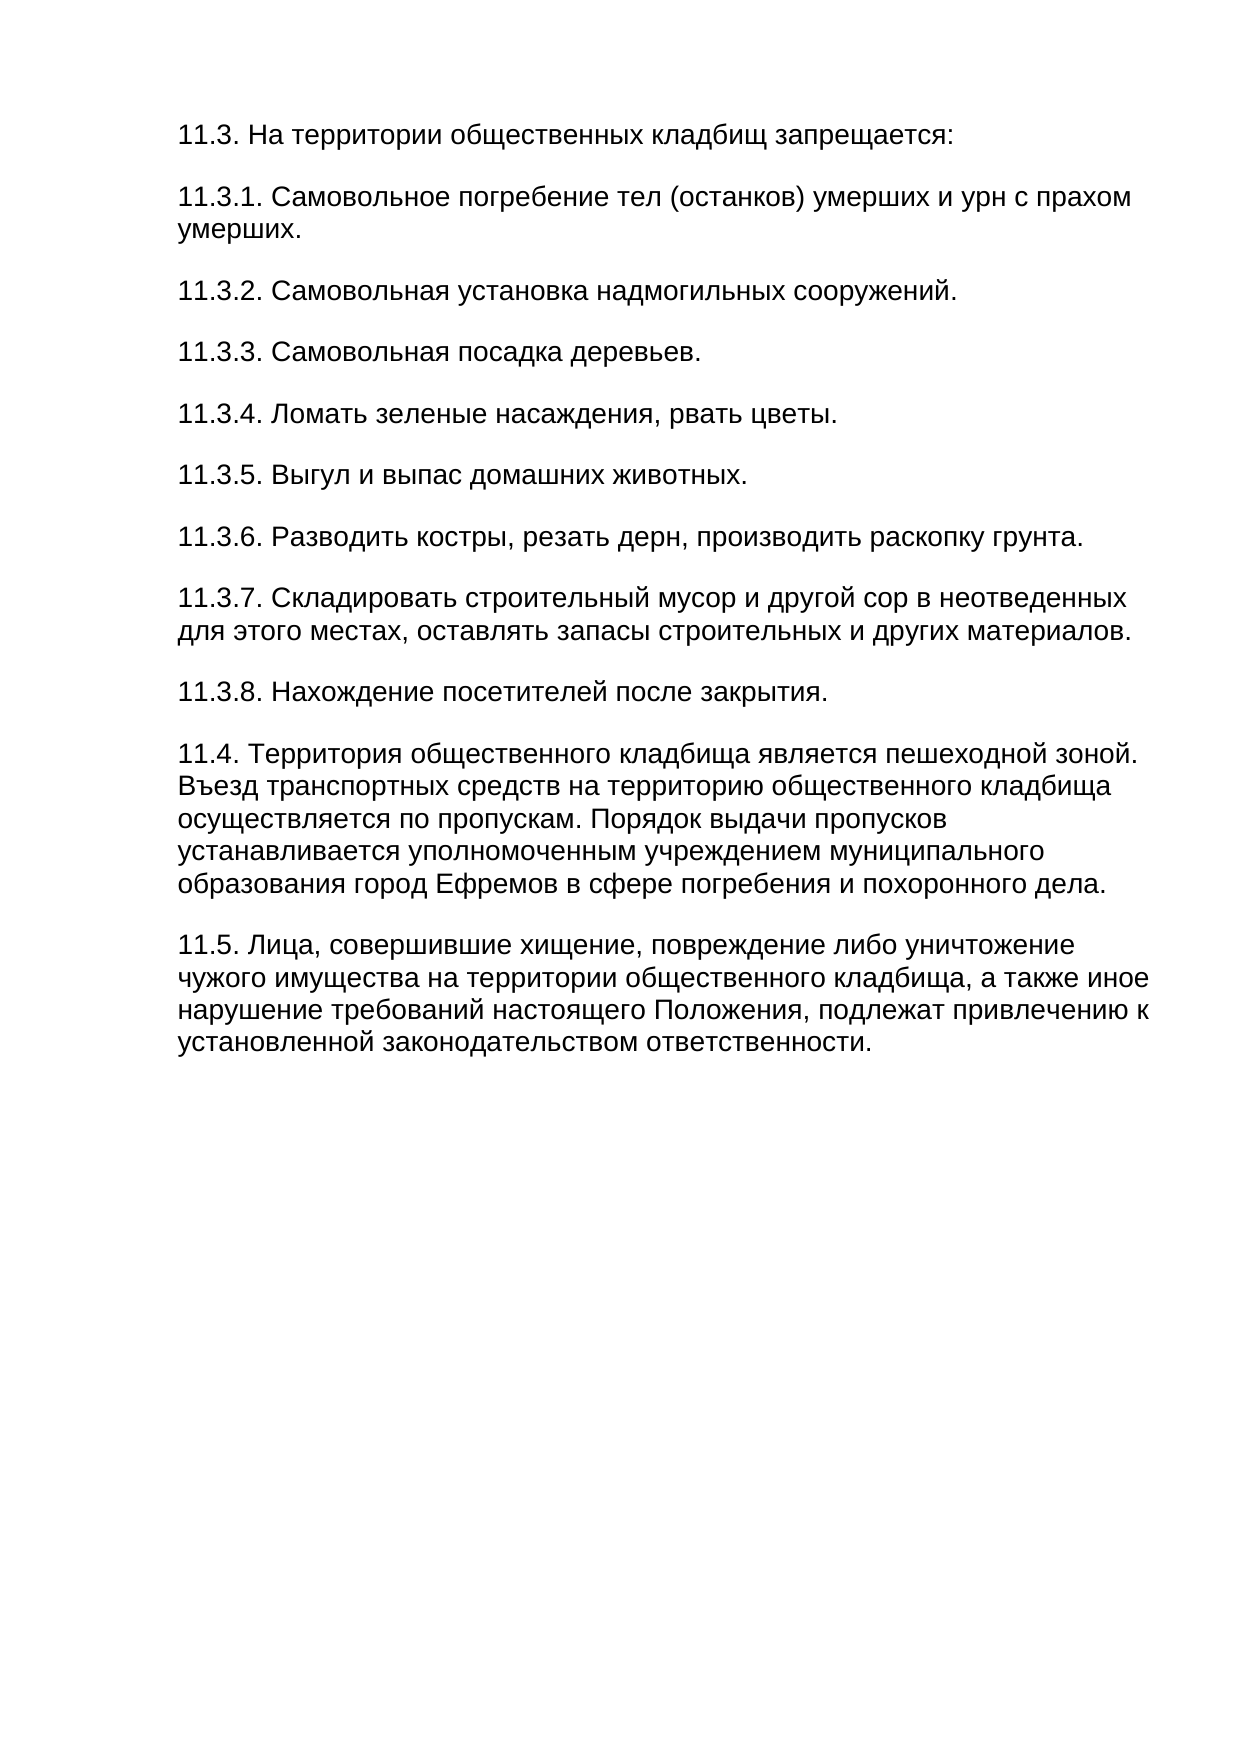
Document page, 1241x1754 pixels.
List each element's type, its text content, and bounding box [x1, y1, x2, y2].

text 11.3.2. Самовольная установка надмогильных сооружений. [177, 274, 1152, 306]
text 11.4. Территория общественного кладбища является пешеходной зоной. Въезд транспортных средств на территорию общественного кладбища осуществляется по пропускам. Порядок выдачи пропусков устанавливается уполномоченным учреждением муниципального образования город Ефремов в сфере погребения и похоронного дела. [177, 737, 1152, 899]
text 11.3. На территории общественных кладбищ запрещается: [177, 118, 1152, 151]
text 11.5. Лица, совершившие хищение, повреждение либо уничтожение чужого имущества на территории общественного кладбища, а также иное нарушение требований настоящего Положения, подлежат привлечению к установленной законодательством ответственности. [177, 928, 1152, 1058]
text 11.3.3. Самовольная посадка деревьев. [177, 335, 1152, 368]
text 11.3.6. Разводить костры, резать дерн, производить раскопку грунта. [177, 520, 1152, 552]
text 11.3.4. Ломать зеленые насаждения, рвать цветы. [177, 397, 1152, 429]
text 11.3.1. Самовольное погребение тел (останков) умерших и урн с прахом умерших. [177, 180, 1152, 244]
text 11.3.5. Выгул и выпас домашних животных. [177, 458, 1152, 491]
text 11.3.7. Складировать строительный мусор и другой сор в неотведенных для этого местах, оставлять запасы строительных и других материалов. [177, 581, 1152, 646]
text 11.3.8. Нахождение посетителей после закрытия. [177, 675, 1152, 708]
